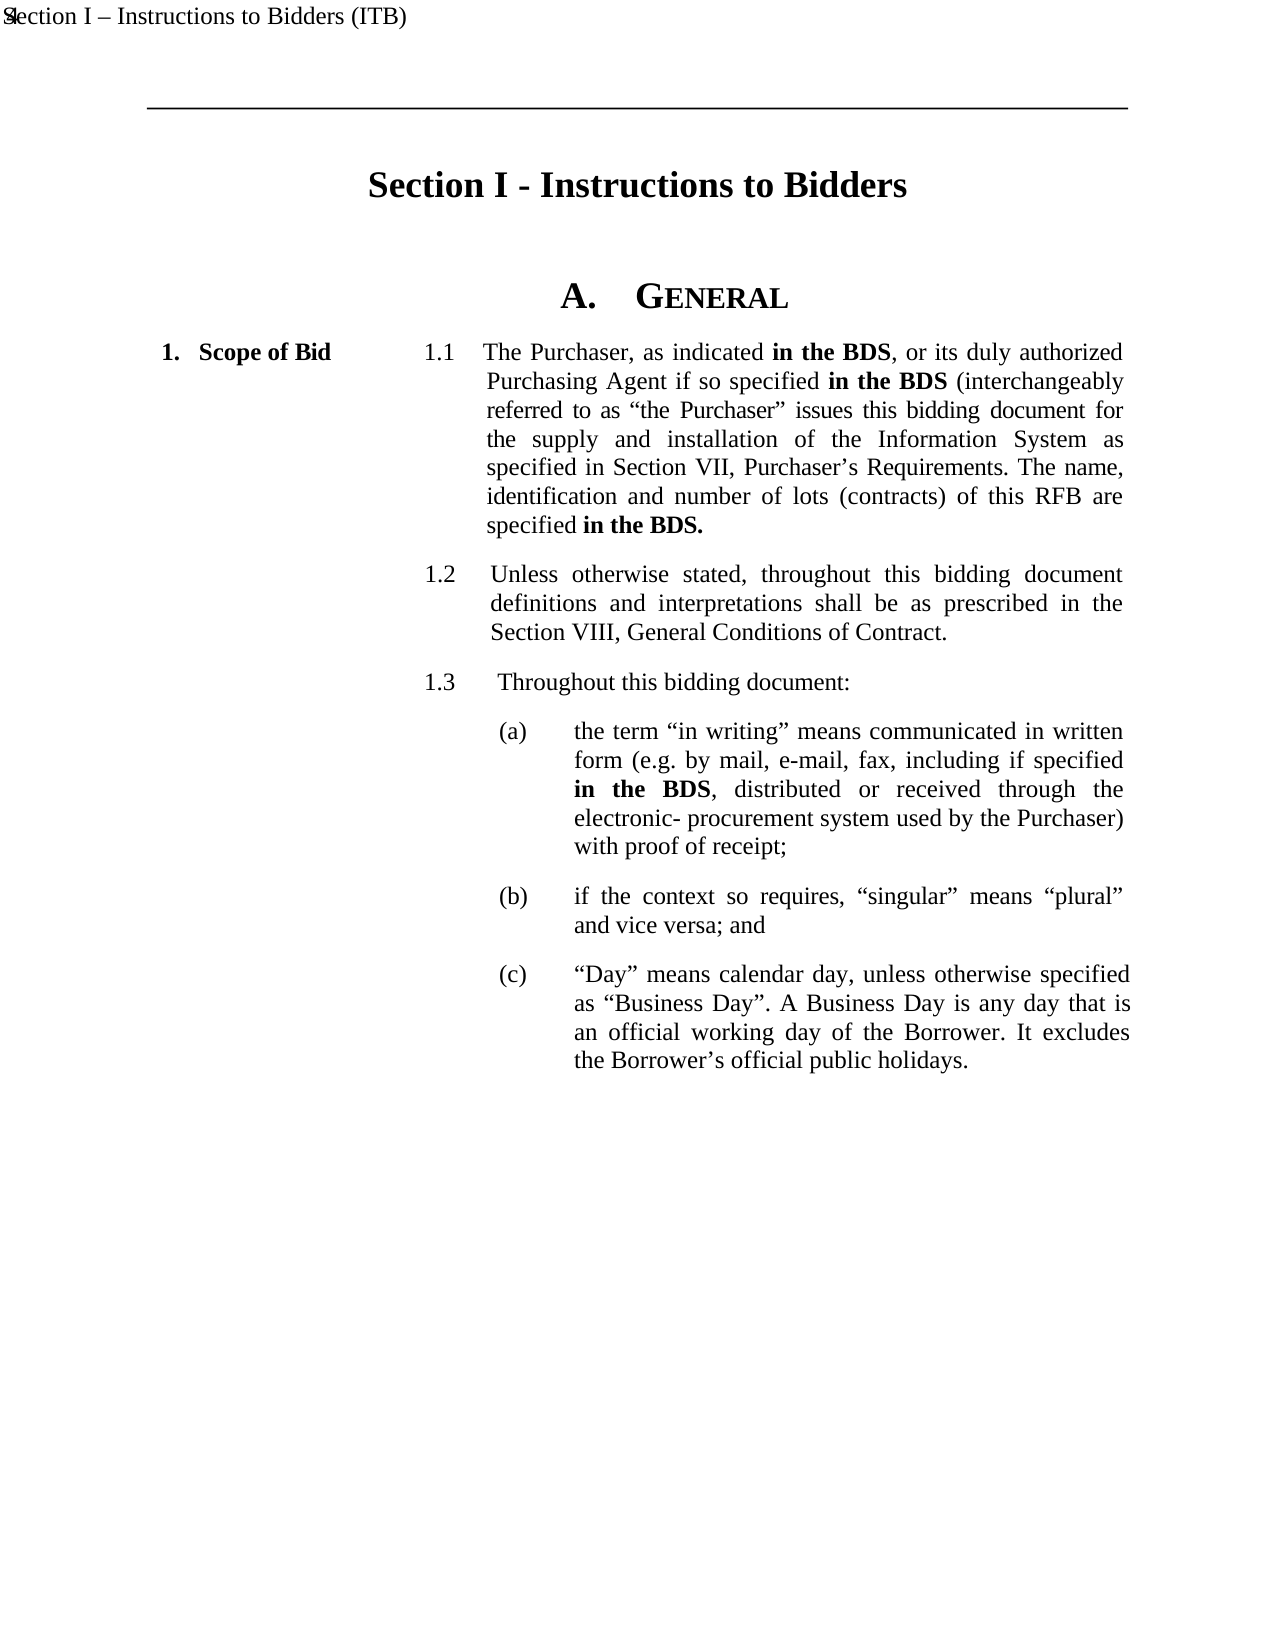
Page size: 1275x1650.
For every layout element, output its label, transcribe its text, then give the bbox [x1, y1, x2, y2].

list if the context so requires, “singular” means “plural” and vice versa; and [499, 881, 1123, 938]
list the term “in writing” means communicated in written form (e.g. by mail, e-mail, fax, including if specified in the BDS, distributed or received through the electronic- procurement system used by the Purchaser) with proof of receipt; [499, 716, 1124, 860]
text Purchasing Agent if so specified in the BDS (interchangeably referred to as “the Purchaser” issues this bidding document for the supply and installation of the Information System as specified in Section VII, Purchaser’s Requirements. The name, identification and number of lots (contracts) of this RFB are specified in the BDS. [486, 366, 1124, 539]
list Unless otherwise stated, throughout this bidding document definitions and interpretations shall be as prescribed in the Section VIII, General Conditions of Contract. [424, 559, 1123, 646]
subtitle GENERAL [560, 274, 1162, 317]
list Throughout this bidding document: [424, 667, 1162, 695]
list “Day” means calendar day, unless otherwise specified as “Business Day”. A Business Day is any day that is an official working day of the Borrower. It excludes the Borrower’s official public holidays. [499, 959, 1131, 1074]
list Scope of Bid 1.1 The Purchaser, as indicated in the BDS, or its duly authorized [161, 337, 1162, 366]
subtitle Section I - Instructions to Bidders [123, 162, 1152, 205]
